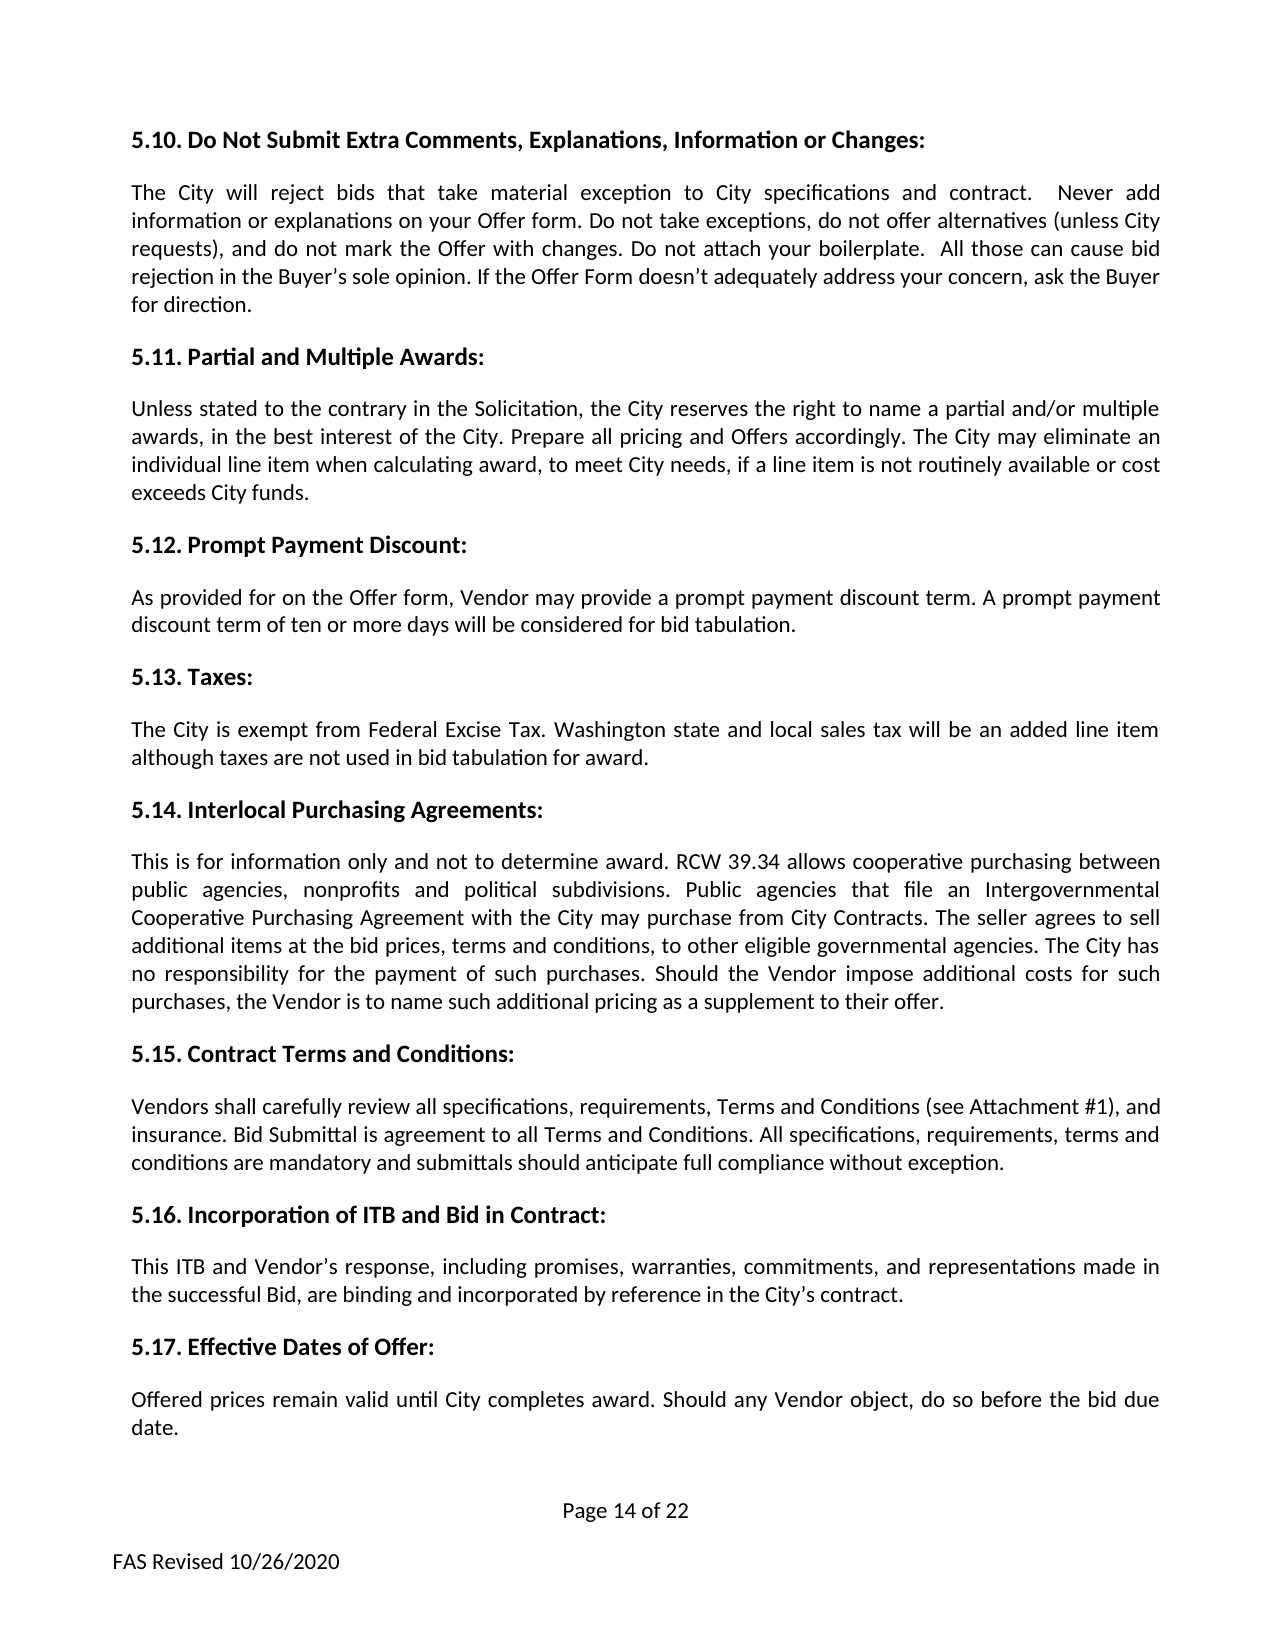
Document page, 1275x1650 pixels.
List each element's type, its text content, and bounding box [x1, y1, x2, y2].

subtitle Contract Terms and Conditions: [131, 1038, 1162, 1069]
subtitle Prompt Payment Discount: [131, 529, 1162, 560]
text Unless stated to the contrary in the Solicitation, the City reserves the right to name a partial and/or multiple awards, in the best interest of the City. Prepare all pricing and Offers accordingly. The City may eliminate an individual line item when calculating award, to meet City needs, if a line item is not routinely available or cost exceeds City funds. [131, 394, 1162, 506]
text This ITB and Vendor’s response, including promises, warranties, commitments, and representations made in the successful Bid, are binding and incorporated by reference in the City’s contract. [131, 1252, 1162, 1308]
text The City will reject bids that take material exception to City specifications and contract. Never add information or explanations on your Offer form. Do not take exceptions, do not offer alternatives (unless City requests), and do not mark the Offer with changes. Do not attach your boilerplate. All those can cause bid rejection in the Buyer’s sole opinion. If the Offer Form doesn’t adequately address your concern, ask the Buyer for direction. [131, 178, 1162, 318]
subtitle Partial and Multiple Awards: [131, 341, 1162, 371]
subtitle Interlocal Purchasing Agreements: [131, 794, 1162, 824]
text This is for information only and not to determine award. RCW 39.34 allows cooperative purchasing between public agencies, nonprofits and political subdivisions. Public agencies that file an Intergovernmental Cooperative Purchasing Agreement with the City may purchase from City Contracts. The seller agrees to sell additional items at the bid prices, terms and conditions, to other eligible governmental agencies. The City has no responsibility for the payment of such purchases. Should the Vendor impose additional costs for such purchases, the Vendor is to name such additional pricing as a supplement to their offer. [131, 847, 1162, 1016]
text As provided for on the Offer form, Vendor may provide a prompt payment discount term. A prompt payment discount term of ten or more days will be considered for bid tabulation. [131, 583, 1162, 639]
text Vendors shall carefully review all specifications, requirements, Terms and Conditions (see Attachment #1), and insurance. Bid Submittal is agreement to all Terms and Conditions. All specifications, requirements, terms and conditions are mandatory and submittals should anticipate full compliance without exception. [131, 1092, 1162, 1176]
subtitle Do Not Submit Extra Comments, Explanations, Information or Changes: [131, 124, 1162, 155]
text The City is exempt from Federal Excise Tax. Washington state and local sales tax will be an added line item although taxes are not used in bid tabulation for award. [131, 715, 1162, 771]
subtitle Taxes: [131, 662, 1162, 692]
subtitle Effective Dates of Offer: [131, 1331, 1162, 1362]
subtitle Incorporation of ITB and Bid in Contract: [131, 1199, 1162, 1229]
text Offered prices remain valid until City completes award. Should any Vendor object, do so before the bid due date. [131, 1385, 1162, 1441]
